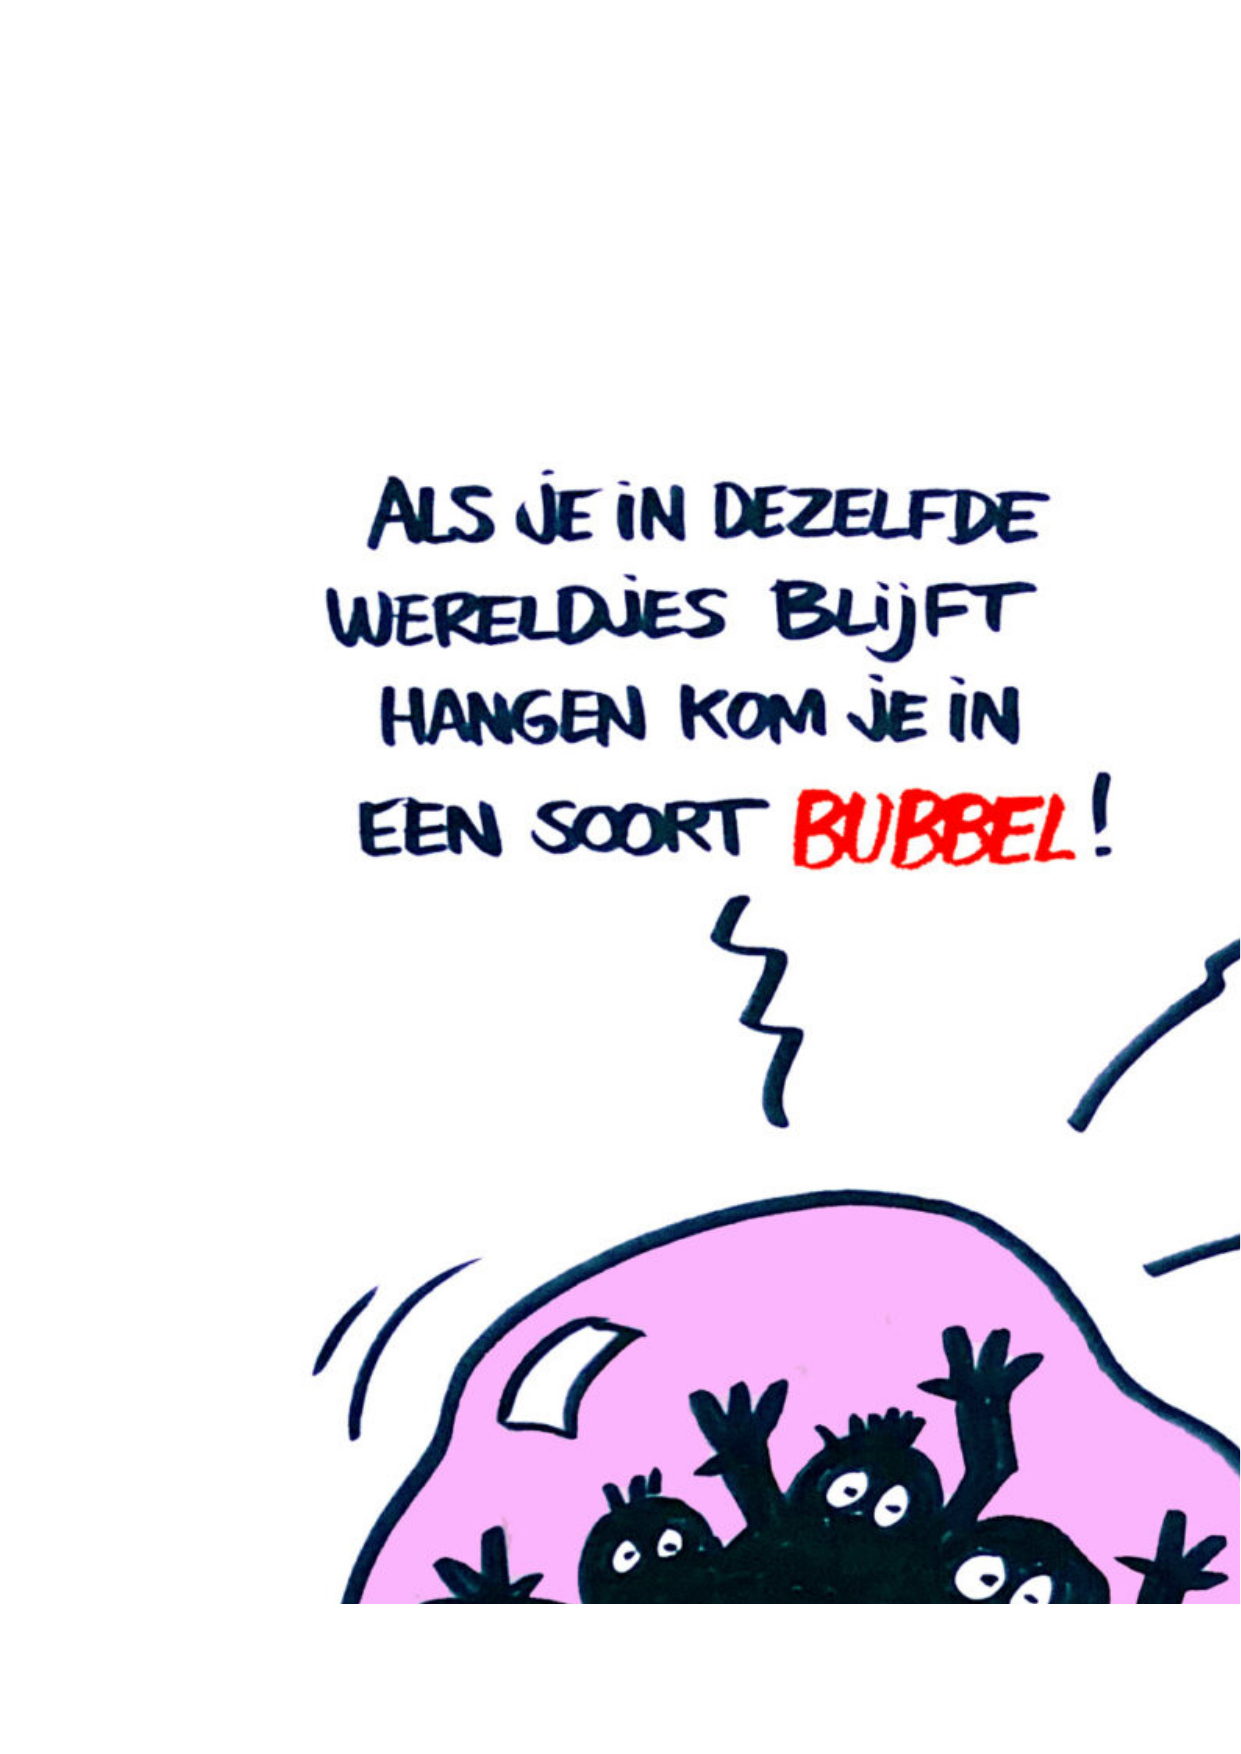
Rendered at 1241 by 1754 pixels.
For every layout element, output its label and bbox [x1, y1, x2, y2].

picture [150, 150, 1241, 1604]
